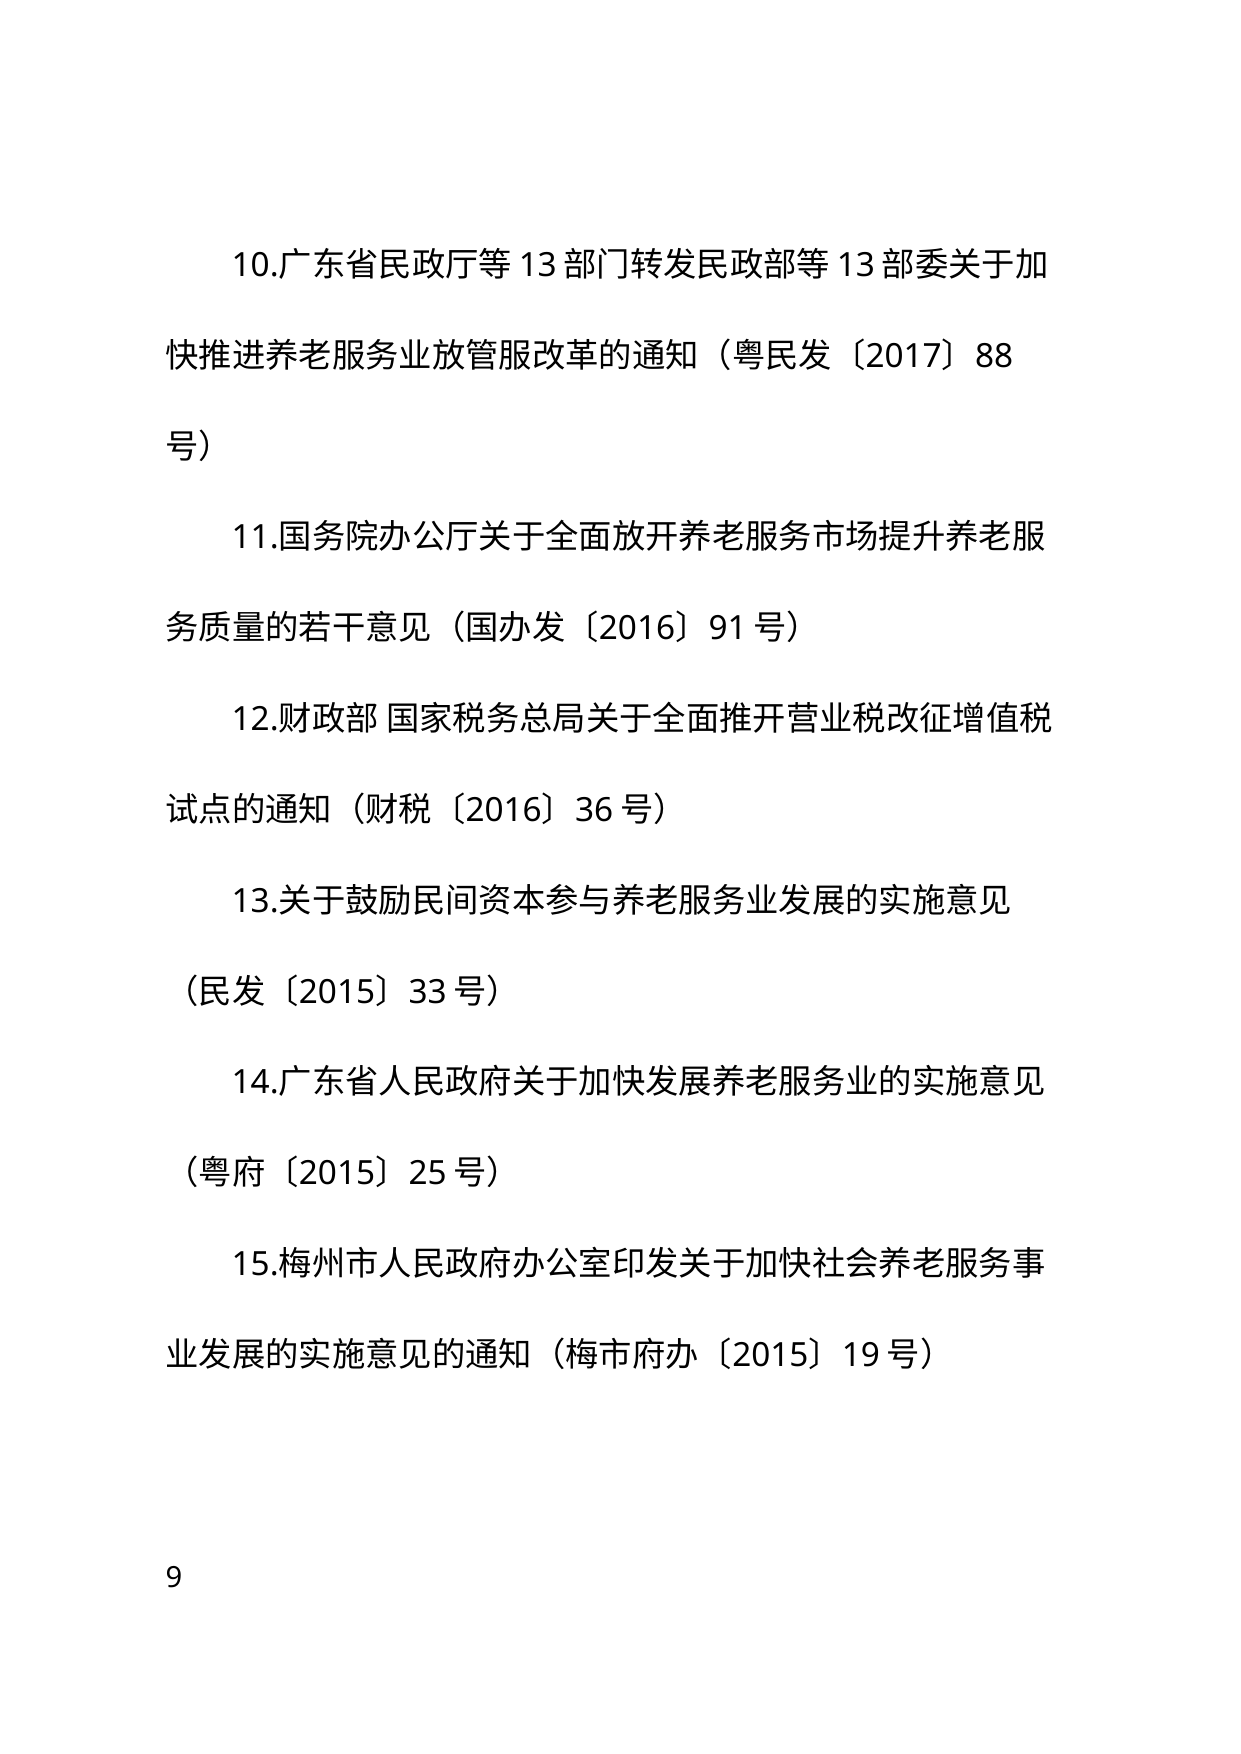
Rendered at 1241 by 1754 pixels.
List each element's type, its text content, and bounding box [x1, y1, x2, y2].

text 14.广东省人民政府关于加快发展养老服务业的实施意见（粤府〔2015〕25号） [165, 1034, 1075, 1216]
text 13.关于鼓励民间资本参与养老服务业发展的实施意见（民发〔2015〕33号） [165, 852, 1075, 1034]
text 15.梅州市人民政府办公室印发关于加快社会养老服务事业发展的实施意见的通知（梅市府办〔2015〕19号） [165, 1216, 1075, 1397]
text 11.国务院办公厅关于全面放开养老服务市场提升养老服务质量的若干意见（国办发〔2016〕91号） [165, 489, 1075, 671]
text 12.财政部 国家税务总局关于全面推开营业税改征增值税试点的通知（财税〔2016〕36号） [165, 671, 1075, 852]
text 10.广东省民政厅等13部门转发民政部等13部委关于加快推进养老服务业放管服改革的通知（粤民发〔2017〕88号） [165, 217, 1075, 489]
